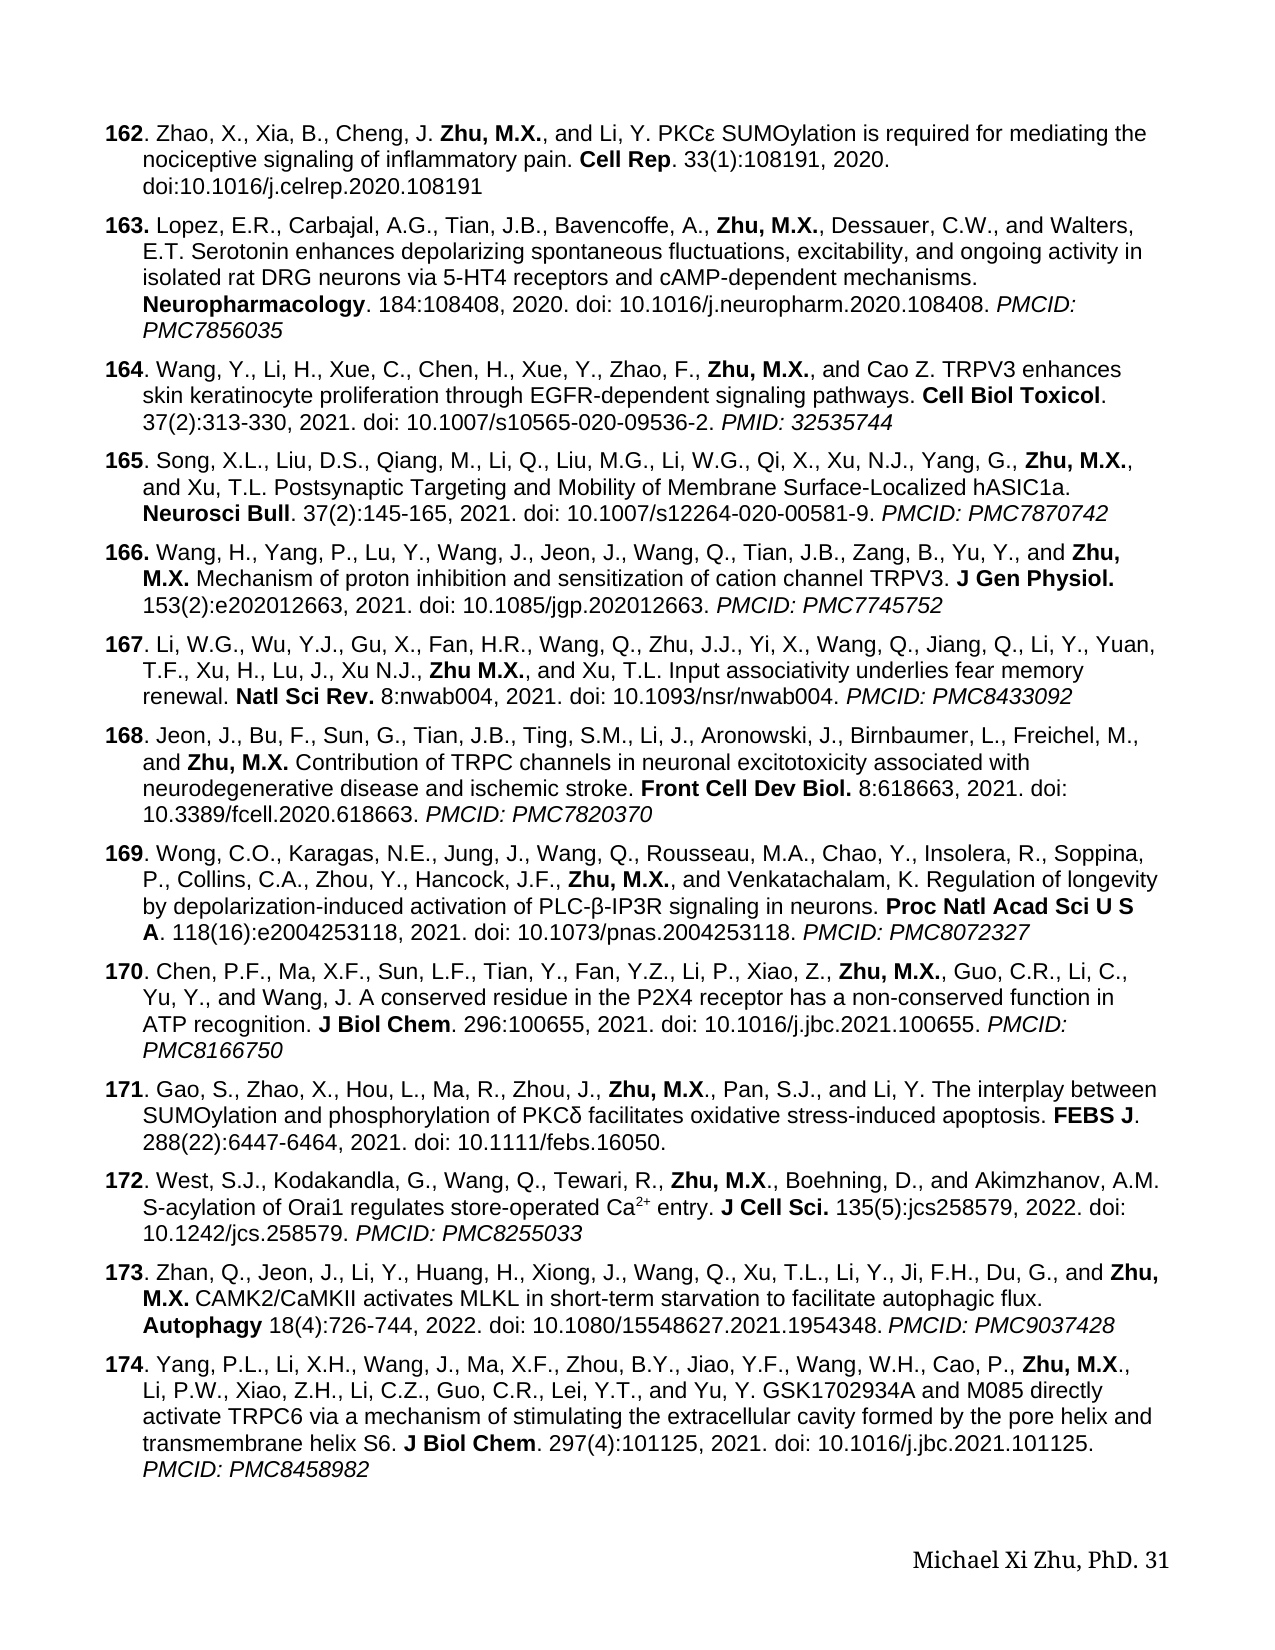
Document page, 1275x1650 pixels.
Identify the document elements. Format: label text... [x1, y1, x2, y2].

text 173. Zhan, Q., Jeon, J., Li, Y., Huang, H., Xiong, J., Wang, Q., Xu, T.L., Li, Y., Ji, F.H., Du, G., and Zhu, M.X. CAMK2/CaMKII activates MLKL in short-term starvation to facilitate autophagic flux. Autophagy 18(4):726-744, 2022. doi: 10.1080/15548627.2021.1954348. PMCID: PMC9037428 [105, 1259, 1161, 1338]
text 166. Wang, H., Yang, P., Lu, Y., Wang, J., Jeon, J., Wang, Q., Tian, J.B., Zang, B., Yu, Y., and Zhu, M.X. Mechanism of proton inhibition and sensitization of cation channel TRPV3. J Gen Physiol. 153(2):e202012663, 2021. doi: 10.1085/jgp.202012663. PMCID: PMC7745752 [105, 539, 1161, 618]
text 174. Yang, P.L., Li, X.H., Wang, J., Ma, X.F., Zhou, B.Y., Jiao, Y.F., Wang, W.H., Cao, P., Zhu, M.X., Li, P.W., Xiao, Z.H., Li, C.Z., Guo, C.R., Lei, Y.T., and Yu, Y. GSK1702934A and M085 directly activate TRPC6 via a mechanism of stimulating the extracellular cavity formed by the pore helix and transmembrane helix S6. J Biol Chem. 297(4):101125, 2021. doi: 10.1016/j.jbc.2021.101125. PMCID: PMC8458982 [105, 1351, 1161, 1482]
text 164. Wang, Y., Li, H., Xue, C., Chen, H., Xue, Y., Zhao, F., Zhu, M.X., and Cao Z. TRPV3 enhances skin keratinocyte proliferation through EGFR-dependent signaling pathways. Cell Biol Toxicol. 37(2):313-330, 2021. doi: 10.1007/s10565-020-09536-2. PMID: 32535744 [105, 356, 1161, 435]
text 170. Chen, P.F., Ma, X.F., Sun, L.F., Tian, Y., Fan, Y.Z., Li, P., Xiao, Z., Zhu, M.X., Guo, C.R., Li, C., Yu, Y., and Wang, J. A conserved residue in the P2X4 receptor has a non-conserved function in ATP recognition. J Biol Chem. 296:100655, 2021. doi: 10.1016/j.jbc.2021.100655. PMCID: PMC8166750 [105, 958, 1161, 1063]
text 171. Gao, S., Zhao, X., Hou, L., Ma, R., Zhou, J., Zhu, M.X., Pan, S.J., and Li, Y. The interplay between SUMOylation and phosphorylation of PKCδ facilitates oxidative stress-induced apoptosis. FEBS J. 288(22):6447-6464, 2021. doi: 10.1111/febs.16050. [105, 1076, 1161, 1155]
text 167. Li, W.G., Wu, Y.J., Gu, X., Fan, H.R., Wang, Q., Zhu, J.J., Yi, X., Wang, Q., Jiang, Q., Li, Y., Yuan, T.F., Xu, H., Lu, J., Xu N.J., Zhu M.X., and Xu, T.L. Input associativity underlies fear memory renewal. Natl Sci Rev. 8:nwab004, 2021. doi: 10.1093/nsr/nwab004. PMCID: PMC8433092 [105, 631, 1161, 709]
text 172. West, S.J., Kodakandla, G., Wang, Q., Tewari, R., Zhu, M.X., Boehning, D., and Akimzhanov, A.M. S-acylation of Orai1 regulates store-operated Ca2+ entry. J Cell Sci. 135(5):jcs258579, 2022. doi: 10.1242/jcs.258579. PMCID: PMC8255033 [105, 1167, 1161, 1246]
text 169. Wong, C.O., Karagas, N.E., Jung, J., Wang, Q., Rousseau, M.A., Chao, Y., Insolera, R., Soppina, P., Collins, C.A., Zhou, Y., Hancock, J.F., Zhu, M.X., and Venkatachalam, K. Regulation of longevity by depolarization-induced activation of PLC-β-IP3R signaling in neurons. Proc Natl Acad Sci U S A. 118(16):e2004253118, 2021. doi: 10.1073/pnas.2004253118. PMCID: PMC8072327 [105, 840, 1161, 945]
text 162. Zhao, X., Xia, B., Cheng, J. Zhu, M.X., and Li, Y. PKCε SUMOylation is required for mediating the nociceptive signaling of inflammatory pain. Cell Rep. 33(1):108191, 2020. doi:10.1016/j.celrep.2020.108191 [105, 120, 1161, 199]
text 168. Jeon, J., Bu, F., Sun, G., Tian, J.B., Ting, S.M., Li, J., Aronowski, J., Birnbaumer, L., Freichel, M., and Zhu, M.X. Contribution of TRPC channels in neuronal excitotoxicity associated with neurodegenerative disease and ischemic stroke. Front Cell Dev Biol. 8:618663, 2021. doi: 10.3389/fcell.2020.618663. PMCID: PMC7820370 [105, 722, 1161, 827]
text 165. Song, X.L., Liu, D.S., Qiang, M., Li, Q., Liu, M.G., Li, W.G., Qi, X., Xu, N.J., Yang, G., Zhu, M.X., and Xu, T.L. Postsynaptic Targeting and Mobility of Membrane Surface-Localized hASIC1a. Neurosci Bull. 37(2):145-165, 2021. doi: 10.1007/s12264-020-00581-9. PMCID: PMC7870742 [105, 447, 1161, 526]
text 163. Lopez, E.R., Carbajal, A.G., Tian, J.B., Bavencoffe, A., Zhu, M.X., Dessauer, C.W., and Walters, E.T. Serotonin enhances depolarizing spontaneous fluctuations, excitability, and ongoing activity in isolated rat DRG neurons via 5-HT4 receptors and cAMP-dependent mechanisms. Neuropharmacology. 184:108408, 2020. doi: 10.1016/j.neuropharm.2020.108408. PMCID: PMC7856035 [105, 212, 1161, 343]
